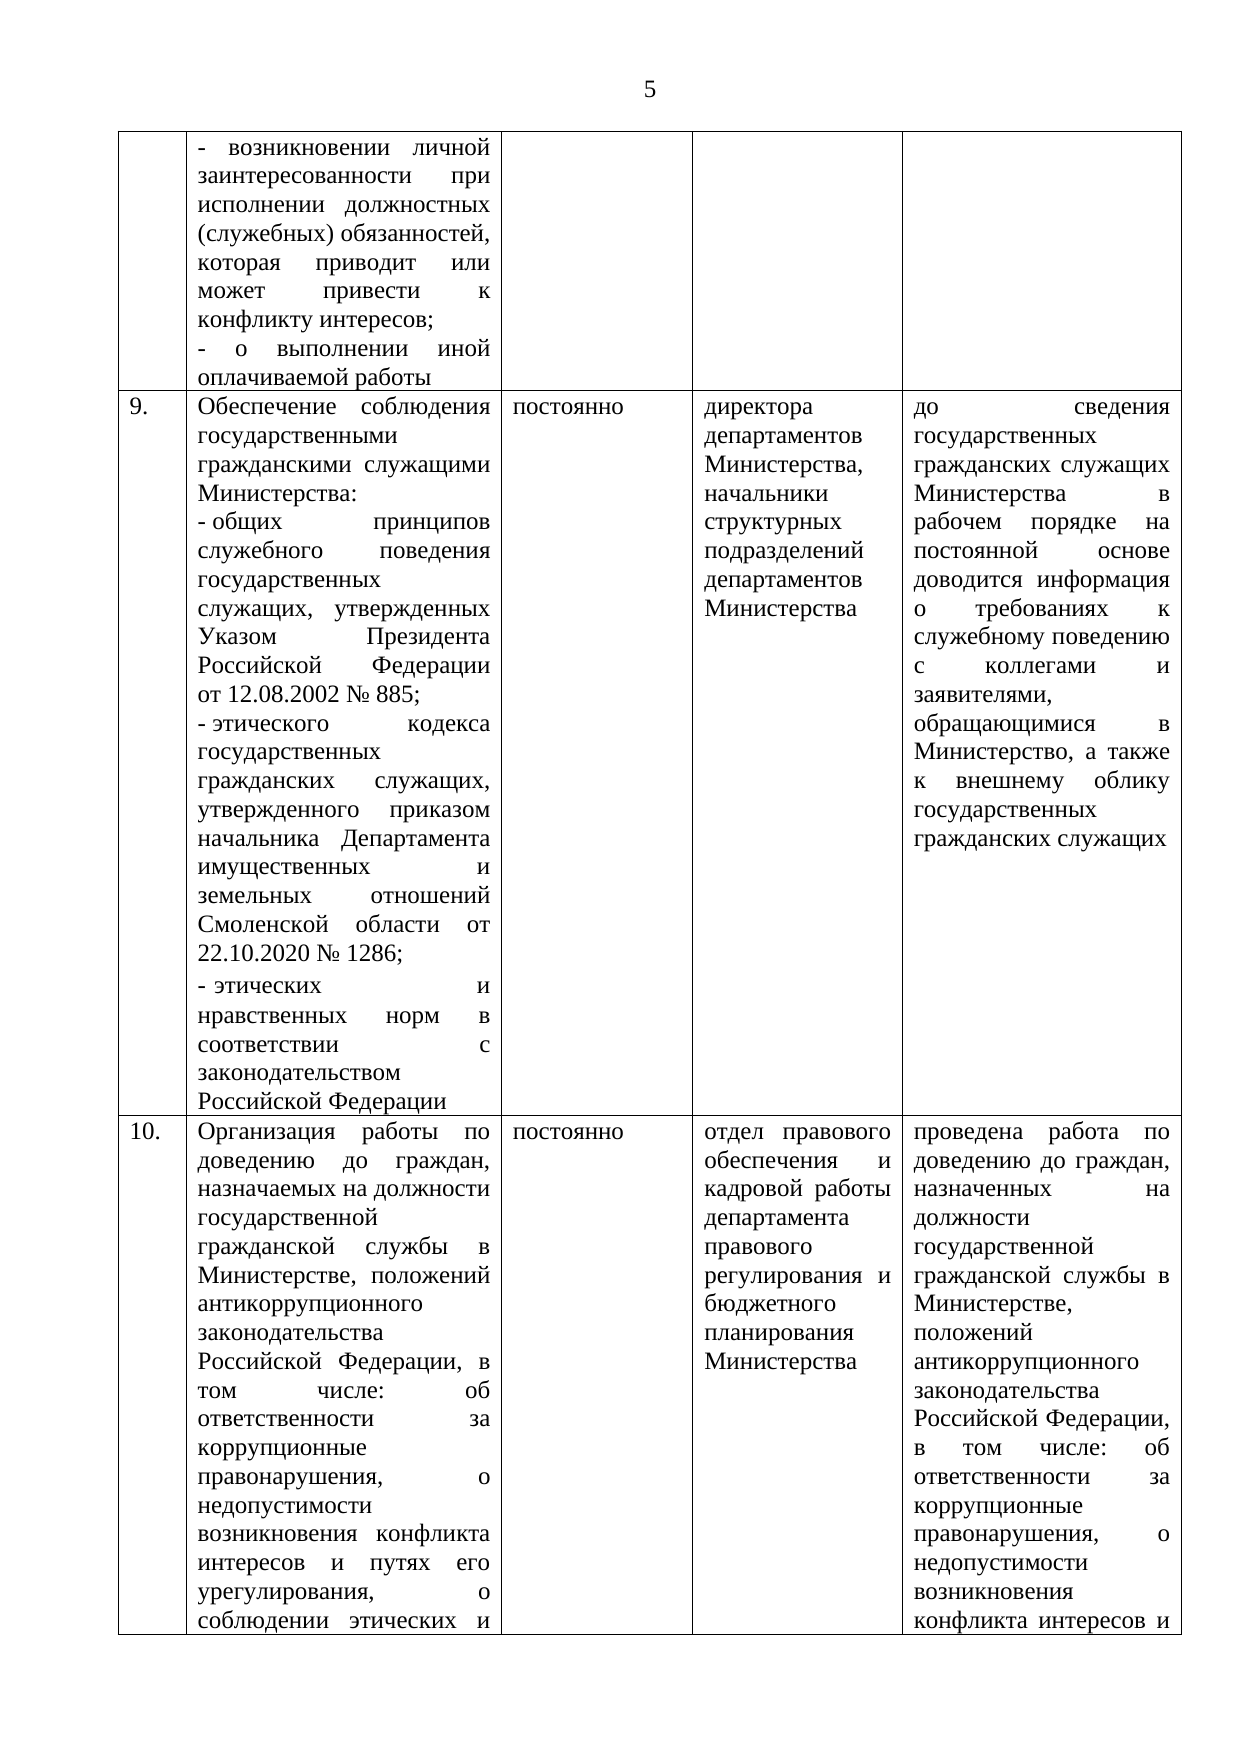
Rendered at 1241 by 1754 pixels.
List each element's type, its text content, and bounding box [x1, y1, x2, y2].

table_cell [693, 132, 902, 390]
table_cell Обеспечение соблюдения государственными гражданскими служащими Министерства: - общих принципов служебного поведения государственных служащих, утвержденных Указом Президента Российской Федерации от 12.08.2002 № 885; - этического кодекса государственных гражданских служащих, утвержденного приказом начальника Департамента имущественных и земельных отношений Смоленской области от 22.10.2020 № 1286; - этических и нравственных норм в соответствии с законодательством Российской Федерации [187, 391, 501, 1115]
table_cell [187, 132, 501, 390]
table_cell до сведения государственных гражданских служащих Министерства в рабочем порядке на постоянной основе доводится информация о требованиях к служебному поведению с коллегами и заявителями, обращающимися в Министерство, а также к внешнему облику государственных гражданских служащих [903, 391, 1181, 1115]
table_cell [903, 132, 1181, 390]
table_cell постоянно [502, 1116, 692, 1633]
table_cell 9. [119, 391, 186, 1115]
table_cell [693, 1116, 902, 1633]
table_cell постоянно [502, 391, 692, 1115]
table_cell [502, 132, 692, 390]
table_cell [187, 1116, 501, 1633]
table_cell директора департаментов Министерства, начальники структурных подразделений департаментов Министерства [693, 391, 902, 1115]
table_cell 8. [119, 132, 186, 390]
table_cell 10. [119, 1116, 186, 1633]
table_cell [903, 1116, 1181, 1633]
